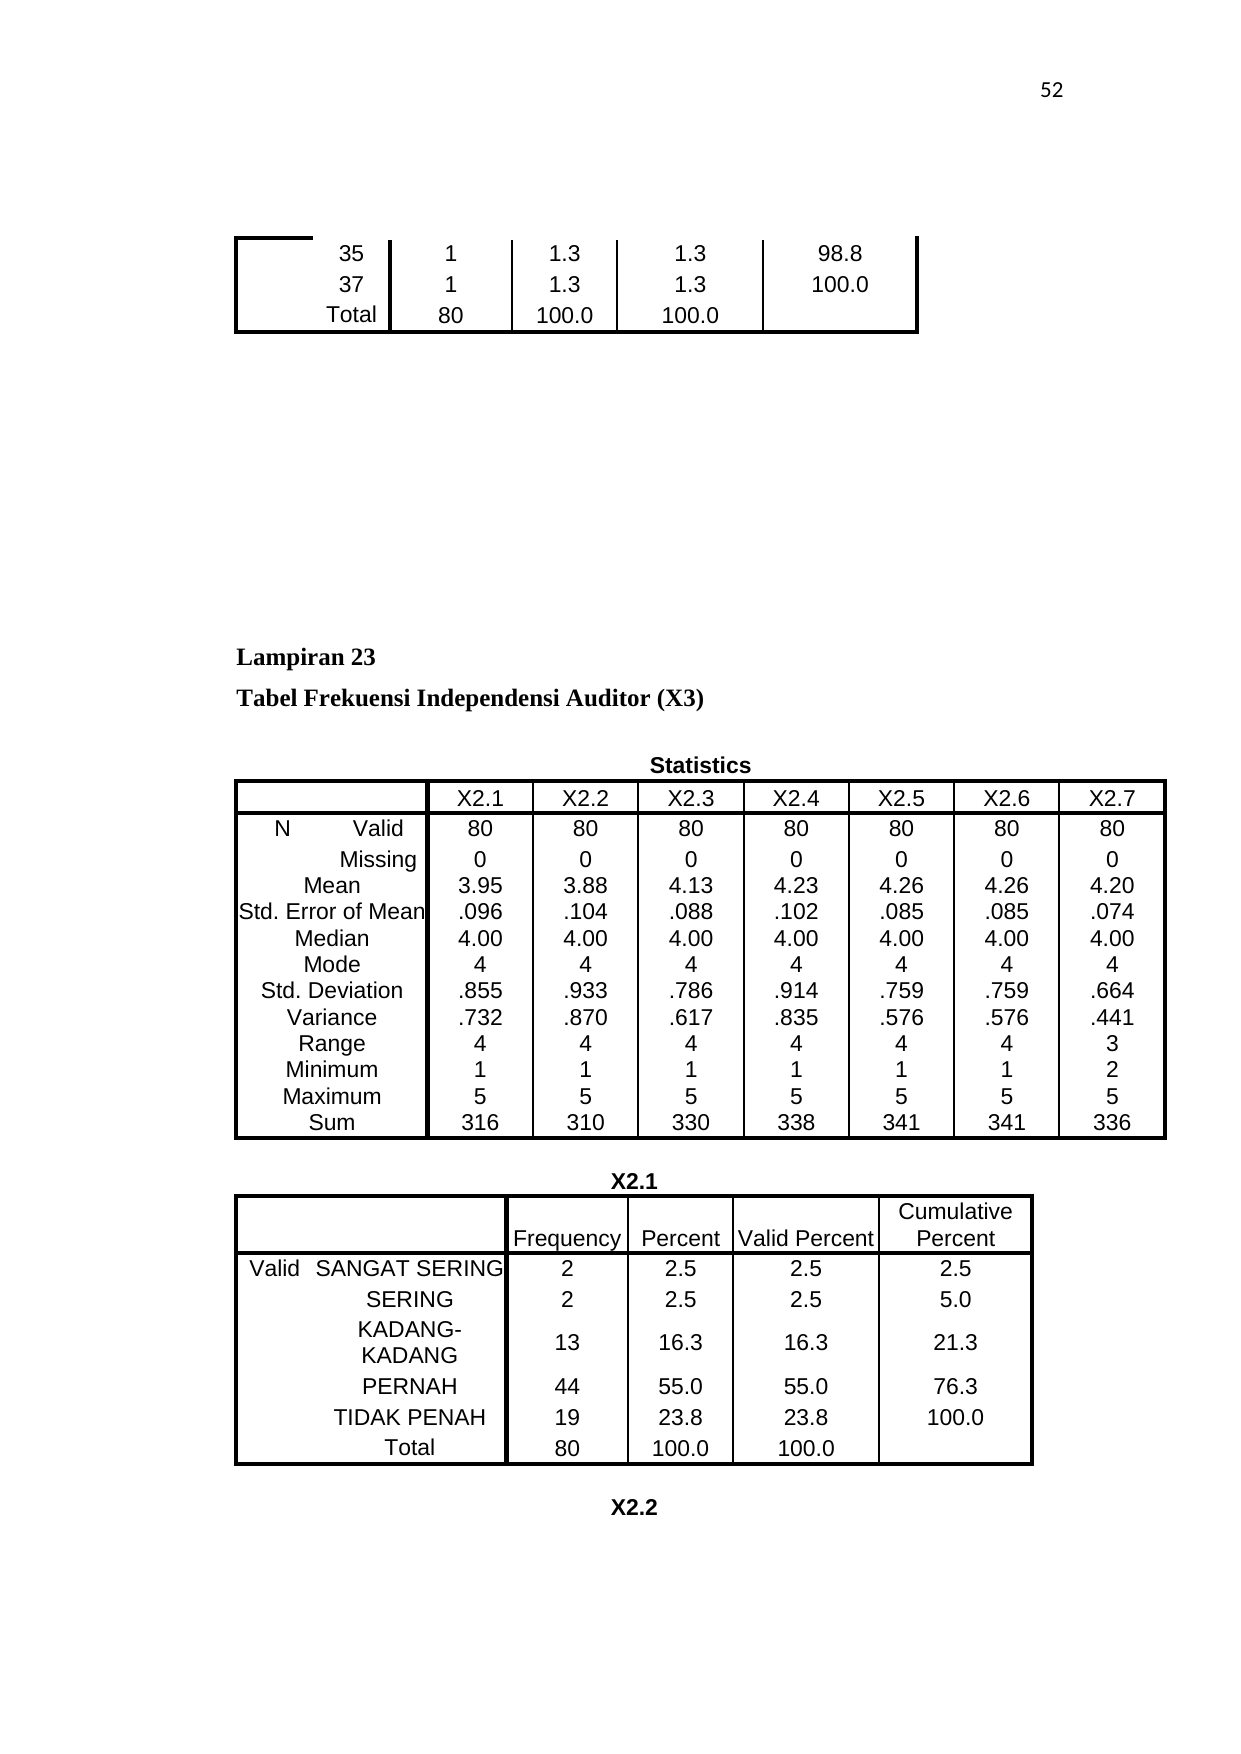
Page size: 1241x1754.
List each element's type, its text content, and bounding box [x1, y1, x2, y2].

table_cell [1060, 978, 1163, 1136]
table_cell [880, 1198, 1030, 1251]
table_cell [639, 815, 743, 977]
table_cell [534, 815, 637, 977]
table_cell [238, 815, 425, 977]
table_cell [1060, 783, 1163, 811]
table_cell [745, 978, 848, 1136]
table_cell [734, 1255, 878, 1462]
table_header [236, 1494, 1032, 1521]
text Tabel Frekuensi Independensi Auditor (X3) [236, 683, 1063, 712]
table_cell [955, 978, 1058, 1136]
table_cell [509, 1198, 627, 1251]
text Lampiran 23 [236, 642, 1063, 671]
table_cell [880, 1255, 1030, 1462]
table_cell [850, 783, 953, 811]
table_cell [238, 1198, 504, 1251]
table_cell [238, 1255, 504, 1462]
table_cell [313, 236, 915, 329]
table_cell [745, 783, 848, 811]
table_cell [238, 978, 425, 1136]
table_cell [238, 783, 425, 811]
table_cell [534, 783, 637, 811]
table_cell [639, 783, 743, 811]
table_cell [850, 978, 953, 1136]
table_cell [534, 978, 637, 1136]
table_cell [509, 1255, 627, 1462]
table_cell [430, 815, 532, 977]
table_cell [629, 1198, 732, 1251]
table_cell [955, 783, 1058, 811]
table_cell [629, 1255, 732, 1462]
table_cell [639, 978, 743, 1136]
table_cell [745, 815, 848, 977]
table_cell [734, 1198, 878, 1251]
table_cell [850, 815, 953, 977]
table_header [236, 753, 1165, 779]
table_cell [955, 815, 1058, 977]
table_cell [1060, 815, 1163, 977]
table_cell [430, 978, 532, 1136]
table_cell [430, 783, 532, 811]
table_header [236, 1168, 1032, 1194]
